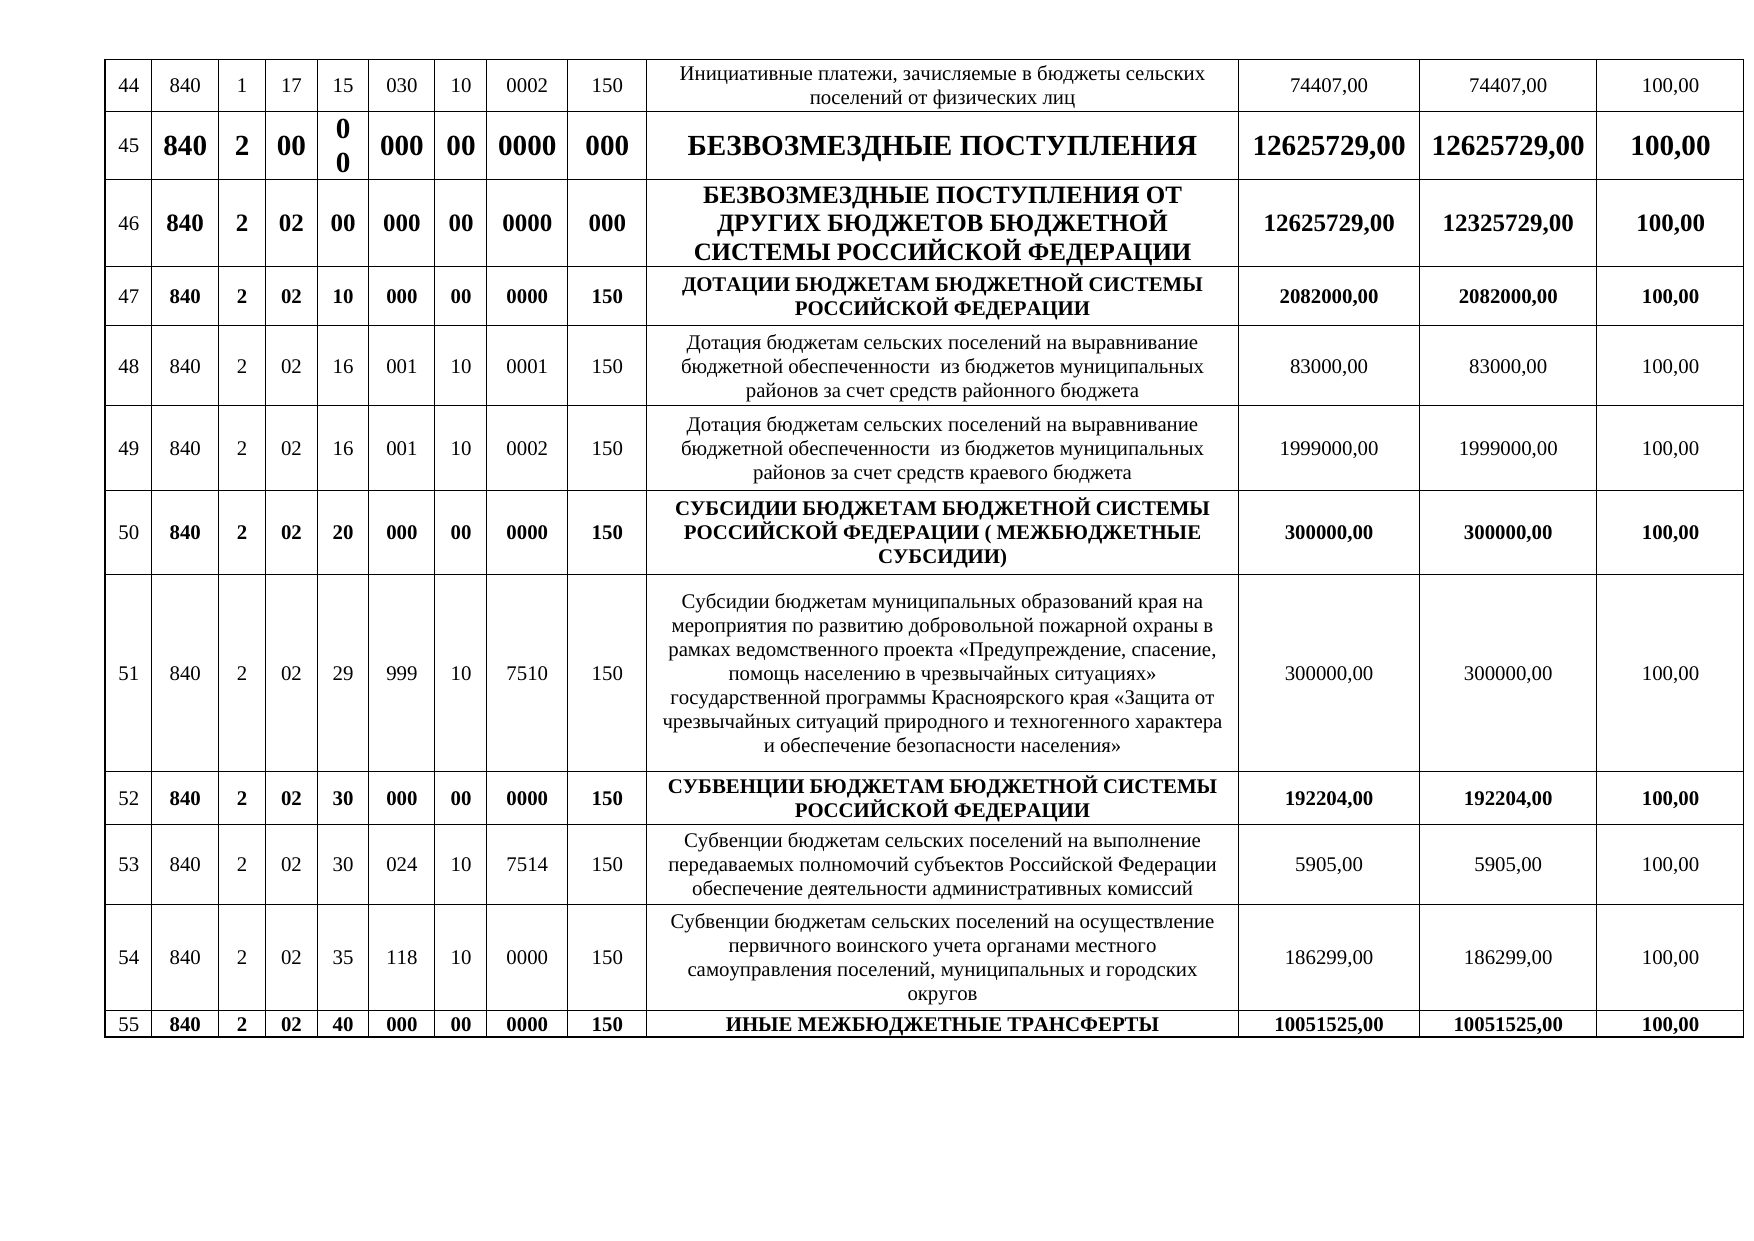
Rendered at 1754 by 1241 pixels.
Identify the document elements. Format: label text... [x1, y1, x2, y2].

table_cell 15 [318, 60, 368, 111]
table_cell 10 [435, 575, 486, 771]
table_cell 999 [369, 575, 434, 771]
table_cell 100,00 [1597, 1011, 1743, 1036]
table_cell 00 [435, 772, 486, 824]
table_cell 150 [568, 575, 646, 771]
table_cell 02 [266, 575, 317, 771]
table_cell 0000 [487, 772, 567, 824]
table_cell 2 [219, 905, 265, 1010]
table_cell 0000 [487, 1011, 567, 1036]
table_cell 100,00 [1597, 326, 1743, 405]
table_cell Дотация бюджетам сельских поселений на выравнивание бюджетной обеспеченности из бюджетов муниципальных районов за счет средств краевого бюджета [647, 406, 1238, 489]
table_cell БЕЗВОЗМЕЗДНЫЕ ПОСТУПЛЕНИЯ [647, 112, 1238, 179]
table_cell 7514 [487, 825, 567, 903]
table_cell 186299,00 [1420, 905, 1596, 1010]
table_cell 52 [106, 772, 151, 824]
table_cell 840 [152, 491, 218, 574]
table_cell 00 [435, 1011, 486, 1036]
table_cell 000 [369, 180, 434, 266]
table_cell 02 [266, 326, 317, 405]
table_cell 000 [369, 491, 434, 574]
table_cell 49 [106, 406, 151, 489]
table_cell 45 [106, 112, 151, 179]
table_cell 16 [318, 406, 368, 489]
table_cell 0002 [487, 406, 567, 489]
table_cell 16 [318, 326, 368, 405]
table_cell 840 [152, 772, 218, 824]
table_cell 840 [152, 326, 218, 405]
table_cell 2 [219, 491, 265, 574]
table_cell 150 [568, 772, 646, 824]
table_cell 12325729,00 [1420, 180, 1596, 266]
table_cell 29 [318, 575, 368, 771]
table_cell 10 [435, 60, 486, 111]
table_cell 00 [435, 267, 486, 325]
table_cell 0001 [487, 326, 567, 405]
table_cell Инициативные платежи, зачисляемые в бюджеты сельских поселений от физических лиц [647, 60, 1238, 111]
table_cell 2 [219, 406, 265, 489]
table_cell 024 [369, 825, 434, 903]
table_cell 0000 [487, 180, 567, 266]
table_cell 00 [318, 180, 368, 266]
table_cell 2 [219, 112, 265, 179]
table_cell 0000 [487, 112, 567, 179]
table_cell 000 [369, 1011, 434, 1036]
table_cell 100,00 [1597, 825, 1743, 903]
table_cell 1 [219, 60, 265, 111]
table_cell 100,00 [1597, 575, 1743, 771]
table_cell 000 [568, 180, 646, 266]
table_cell 83000,00 [1420, 326, 1596, 405]
table_cell 2 [219, 1011, 265, 1036]
table_cell 192204,00 [1420, 772, 1596, 824]
table_cell 300000,00 [1239, 575, 1419, 771]
table_cell 150 [568, 491, 646, 574]
table_cell 2 [219, 180, 265, 266]
table_cell Субсидии бюджетам муниципальных образований края на мероприятия по развитию добровольной пожарной охраны в рамках ведомственного проекта «Предупреждение, спасение, помощь населению в чрезвычайных ситуациях» государственной программы Красноярского края «Защита от чрезвычайных ситуаций природного и техногенного характера и обеспечение безопасности населения» [647, 575, 1238, 771]
table_cell БЕЗВОЗМЕЗДНЫЕ ПОСТУПЛЕНИЯ ОТ ДРУГИХ БЮДЖЕТОВ БЮДЖЕТНОЙ СИСТЕМЫ РОССИЙСКОЙ ФЕДЕРАЦИИ [647, 180, 1238, 266]
table_cell 1999000,00 [1420, 406, 1596, 489]
table_cell 46 [106, 180, 151, 266]
table_cell 150 [568, 1011, 646, 1036]
table_cell 12625729,00 [1420, 112, 1596, 179]
table_cell 100,00 [1597, 267, 1743, 325]
table_cell 2 [219, 772, 265, 824]
table_cell 150 [568, 60, 646, 111]
table_cell 74407,00 [1420, 60, 1596, 111]
table_cell 1999000,00 [1239, 406, 1419, 489]
table_cell 2 [219, 575, 265, 771]
table_cell СУБВЕНЦИИ БЮДЖЕТАМ БЮДЖЕТНОЙ СИСТЕМЫ РОССИЙСКОЙ ФЕДЕРАЦИИ [647, 772, 1238, 824]
table_cell 000 [369, 772, 434, 824]
table_cell ДОТАЦИИ БЮДЖЕТАМ БЮДЖЕТНОЙ СИСТЕМЫ РОССИЙСКОЙ ФЕДЕРАЦИИ [647, 267, 1238, 325]
table_cell 53 [106, 825, 151, 903]
table_cell 150 [568, 267, 646, 325]
table_cell 02 [266, 1011, 317, 1036]
table_cell 0000 [487, 267, 567, 325]
table_cell 35 [318, 905, 368, 1010]
table_cell 150 [568, 905, 646, 1010]
table_cell 47 [106, 267, 151, 325]
table_cell 30 [318, 772, 368, 824]
table_cell 000 [568, 112, 646, 179]
table_cell 02 [266, 406, 317, 489]
table_cell 17 [266, 60, 317, 111]
table_cell 100,00 [1597, 112, 1743, 179]
table_cell 10051525,00 [1420, 1011, 1596, 1036]
table_cell 02 [266, 491, 317, 574]
table_cell 840 [152, 575, 218, 771]
table_cell 840 [152, 60, 218, 111]
table_cell 840 [152, 112, 218, 179]
table_cell 150 [568, 406, 646, 489]
table_cell 840 [152, 180, 218, 266]
table_cell 150 [568, 825, 646, 903]
table_cell 48 [106, 326, 151, 405]
table_cell ИНЫЕ МЕЖБЮДЖЕТНЫЕ ТРАНСФЕРТЫ [647, 1011, 1238, 1036]
table_cell 840 [152, 825, 218, 903]
table_cell 100,00 [1597, 406, 1743, 489]
table_cell 12625729,00 [1239, 112, 1419, 179]
table_cell Дотация бюджетам сельских поселений на выравнивание бюджетной обеспеченности из бюджетов муниципальных районов за счет средств районного бюджета [647, 326, 1238, 405]
table_cell 74407,00 [1239, 60, 1419, 111]
table_cell 5905,00 [1239, 825, 1419, 903]
table_cell 02 [266, 772, 317, 824]
table_cell 030 [369, 60, 434, 111]
table_cell 840 [152, 267, 218, 325]
table_cell 10 [435, 905, 486, 1010]
table_cell 30 [318, 825, 368, 903]
table_cell 840 [152, 406, 218, 489]
table_cell 000 [369, 112, 434, 179]
table_cell 001 [369, 326, 434, 405]
table_cell 100,00 [1597, 772, 1743, 824]
table_cell 840 [152, 1011, 218, 1036]
table_cell 10051525,00 [1239, 1011, 1419, 1036]
table_cell 44 [106, 60, 151, 111]
table_cell 02 [266, 905, 317, 1010]
table_cell 0000 [487, 905, 567, 1010]
table_cell 2082000,00 [1239, 267, 1419, 325]
table_cell 10 [435, 406, 486, 489]
table_cell 2082000,00 [1420, 267, 1596, 325]
table_cell 83000,00 [1239, 326, 1419, 405]
table_cell 02 [266, 267, 317, 325]
table_cell 20 [318, 491, 368, 574]
table_cell 54 [106, 905, 151, 1010]
table_cell 100,00 [1597, 905, 1743, 1010]
table_cell 000 [369, 267, 434, 325]
table_cell 192204,00 [1239, 772, 1419, 824]
table_cell 00 [266, 112, 317, 179]
table_cell 100,00 [1597, 491, 1743, 574]
table_cell 50 [106, 491, 151, 574]
table_cell 02 [266, 825, 317, 903]
table_cell 2 [219, 825, 265, 903]
table_cell 2 [219, 267, 265, 325]
table_cell 300000,00 [1420, 491, 1596, 574]
table_cell 00 [435, 491, 486, 574]
table_cell 300000,00 [1239, 491, 1419, 574]
table_cell Субвенции бюджетам сельских поселений на осуществление первичного воинского учета органами местного самоуправления поселений, муниципальных и городских округов [647, 905, 1238, 1010]
table_cell 10 [435, 326, 486, 405]
table_cell 10 [318, 267, 368, 325]
table_cell 55 [106, 1011, 151, 1036]
table_cell 10 [435, 825, 486, 903]
table_cell 2 [219, 326, 265, 405]
table_cell 51 [106, 575, 151, 771]
table_cell СУБСИДИИ БЮДЖЕТАМ БЮДЖЕТНОЙ СИСТЕМЫ РОССИЙСКОЙ ФЕДЕРАЦИИ ( МЕЖБЮДЖЕТНЫЕ СУБСИДИИ) [647, 491, 1238, 574]
table_cell 00 [435, 180, 486, 266]
table_cell 00 [318, 112, 368, 179]
table_cell 118 [369, 905, 434, 1010]
table_cell 100,00 [1597, 60, 1743, 111]
table_cell 001 [369, 406, 434, 489]
table_cell 100,00 [1597, 180, 1743, 266]
table_cell 186299,00 [1239, 905, 1419, 1010]
table_cell 0000 [487, 491, 567, 574]
table_cell Субвенции бюджетам сельских поселений на выполнение передаваемых полномочий субъектов Российской Федерации обеспечение деятельности административных комиссий [647, 825, 1238, 903]
table_cell 300000,00 [1420, 575, 1596, 771]
table_cell 5905,00 [1420, 825, 1596, 903]
table_cell 150 [568, 326, 646, 405]
table_cell 00 [435, 112, 486, 179]
table_cell 7510 [487, 575, 567, 771]
table_cell 0002 [487, 60, 567, 111]
table_cell 840 [152, 905, 218, 1010]
table_cell 40 [318, 1011, 368, 1036]
table_cell 02 [266, 180, 317, 266]
table_cell 12625729,00 [1239, 180, 1419, 266]
